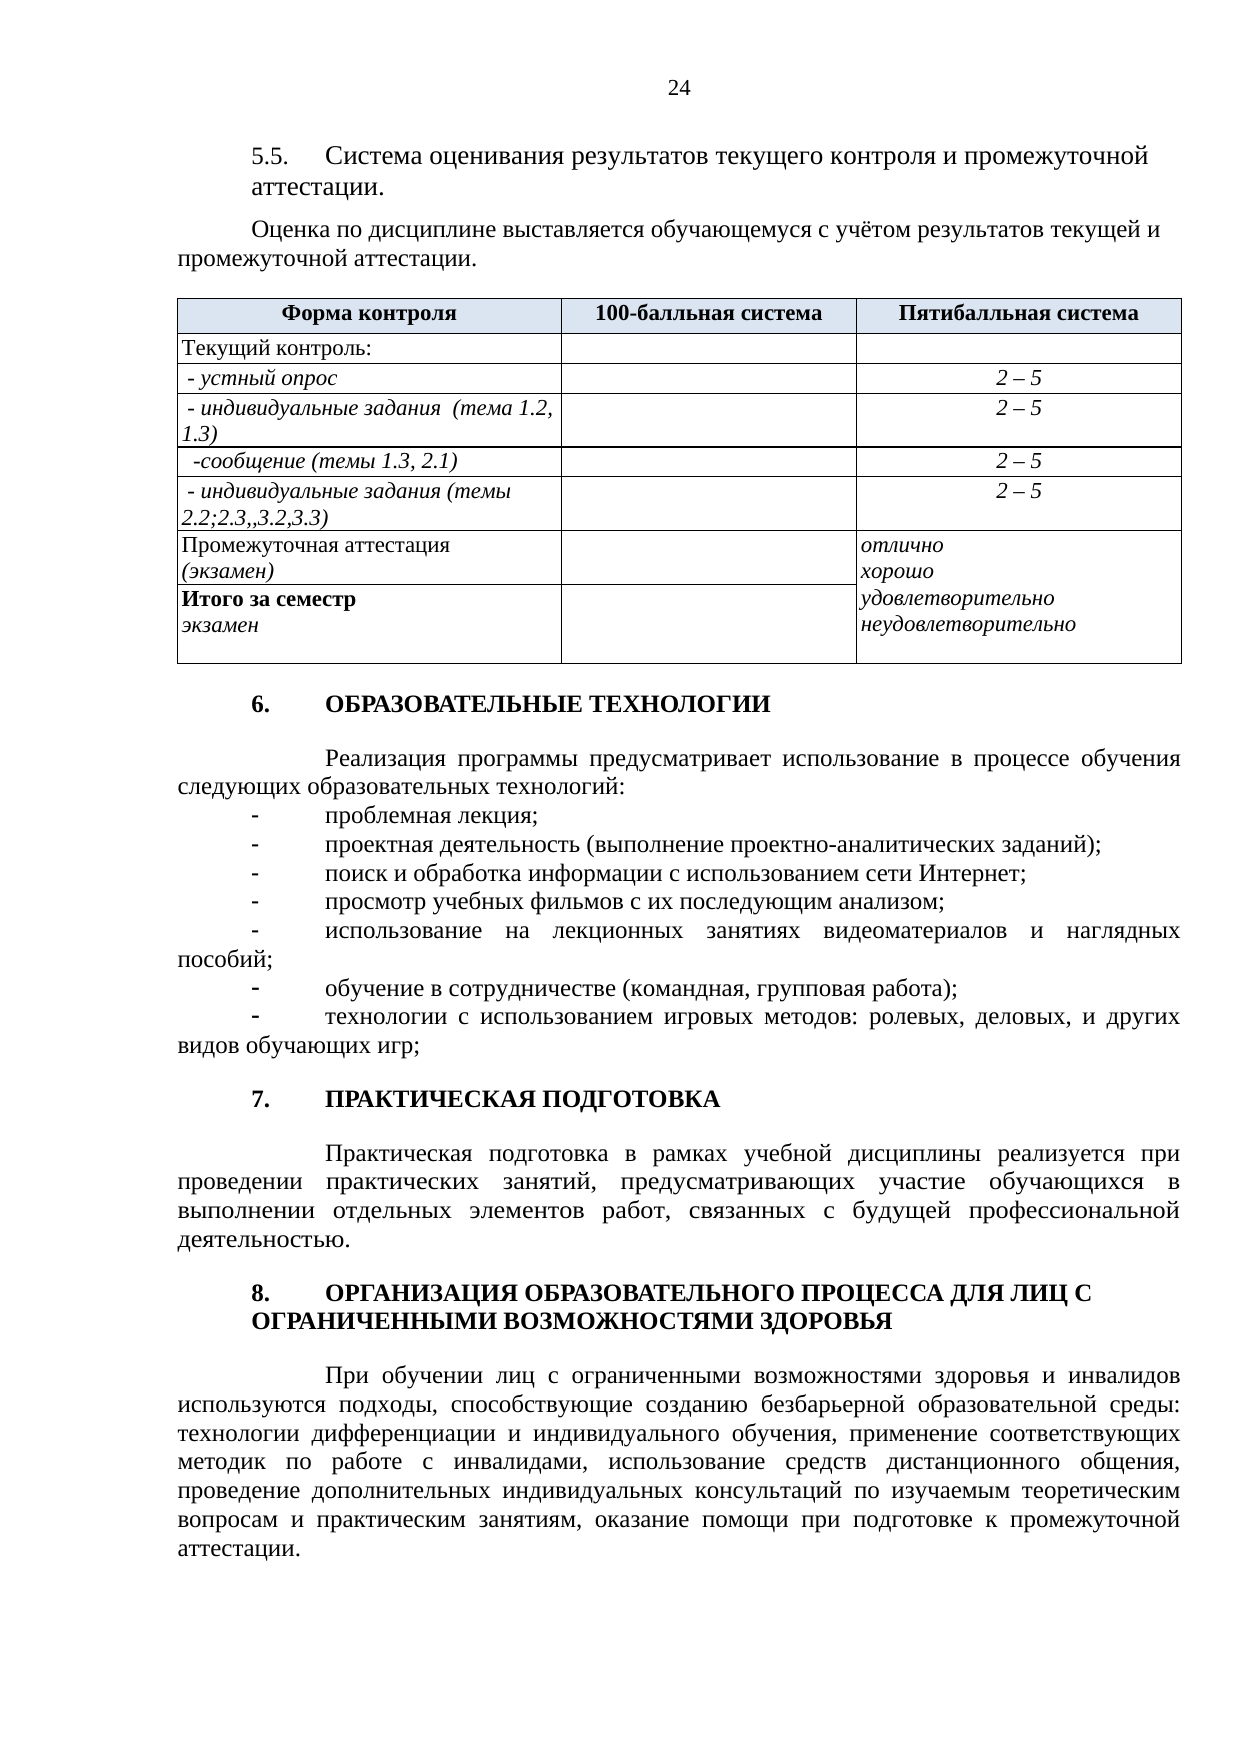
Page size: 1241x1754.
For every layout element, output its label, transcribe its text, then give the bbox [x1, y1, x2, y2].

list проектная деятельность (выполнение проектно-аналитических заданий); [177, 829, 1181, 858]
table_cell [562, 477, 856, 530]
subtitle ОРГАНИЗАЦИЯ ОБРАЗОВАТЕЛЬНОГО ПРОЦЕССА ДЛЯ ЛИЦ С ОГРАНИЧЕННЫМИ ВОЗМОЖНОСТЯМИ ЗДОРОВЬЯ [251, 1278, 1181, 1335]
table_cell - устный опрос [178, 364, 561, 393]
text Оценка по дисциплине выставляется обучающемуся с учётом результатов текущей и промежуточной аттестации. [177, 214, 1181, 271]
table_cell [562, 334, 856, 363]
table_cell [562, 364, 856, 393]
table_header Форма контроля [178, 299, 561, 333]
table_header 100-балльная система [562, 299, 856, 333]
subtitle ОБРАЗОВАТЕЛЬНЫЕ ТЕХНОЛОГИИ [251, 689, 1181, 718]
table_cell Текущий контроль: [178, 334, 561, 363]
subtitle ПРАКТИЧЕСКАЯ ПОДГОТОВКА [251, 1084, 1181, 1113]
table_header Пятибалльная система [857, 299, 1181, 333]
table_cell 2 – 5 [857, 394, 1181, 446]
list поиск и обработка информации с использованием сети Интернет; [177, 858, 1181, 886]
list Реализация программы предусматривает использование в процессе обучения следующих образовательных технологий: [177, 743, 1181, 800]
table_cell 2 – 5 [857, 364, 1181, 393]
table_cell 2 – 5 [857, 448, 1181, 476]
list При обучении лиц с ограниченными возможностями здоровья и инвалидов используются подходы, способствующие созданию безбарьерной образовательной среды: технологии дифференциации и индивидуального обучения, применение соответствующих методик по работе с инвалидами, использование средств дистанционного общения, проведение дополнительных индивидуальных консультаций по изучаемым теоретическим вопросам и практическим занятиям, оказание помощи при подготовке к промежуточной аттестации. [177, 1360, 1181, 1561]
table_cell Промежуточная аттестация (экзамен) [178, 531, 561, 584]
list использование на лекционных занятиях видеоматериалов и наглядных пособий; [177, 915, 1181, 973]
table_cell [562, 448, 856, 476]
table_cell - индивидуальные задания (темы 2.2;2.3,,3.2,3.3) [178, 477, 561, 530]
table_cell -сообщение (темы 1.3, 2.1) [178, 448, 561, 476]
list просмотр учебных фильмов с их последующим анализом; [177, 886, 1181, 915]
table_cell [562, 531, 856, 584]
table_cell [562, 394, 856, 446]
table_cell отлично хорошо удовлетворительно неудовлетворительно [857, 531, 1181, 663]
list технологии с использованием игровых методов: ролевых, деловых, и других видов обучающих игр; [177, 1001, 1181, 1059]
list Практическая подготовка в рамках учебной дисциплины реализуется при проведении практических занятий, предусматривающих участие обучающихся в выполнении отдельных элементов работ, связанных с будущей профессиональной деятельностью. [177, 1138, 1181, 1253]
table_cell [562, 585, 856, 663]
list обучение в сотрудничестве (командная, групповая работа); [177, 973, 1181, 1001]
table_cell [857, 334, 1181, 363]
table_cell Итого за семестр экзамен [178, 585, 561, 663]
table_cell - индивидуальные задания (тема 1.2, 1.3) [178, 394, 561, 446]
subtitle Система оценивания результатов текущего контроля и промежуточной аттестации. [251, 139, 1181, 201]
list проблемная лекция; [177, 800, 1181, 829]
table_cell 2 – 5 [857, 477, 1181, 530]
